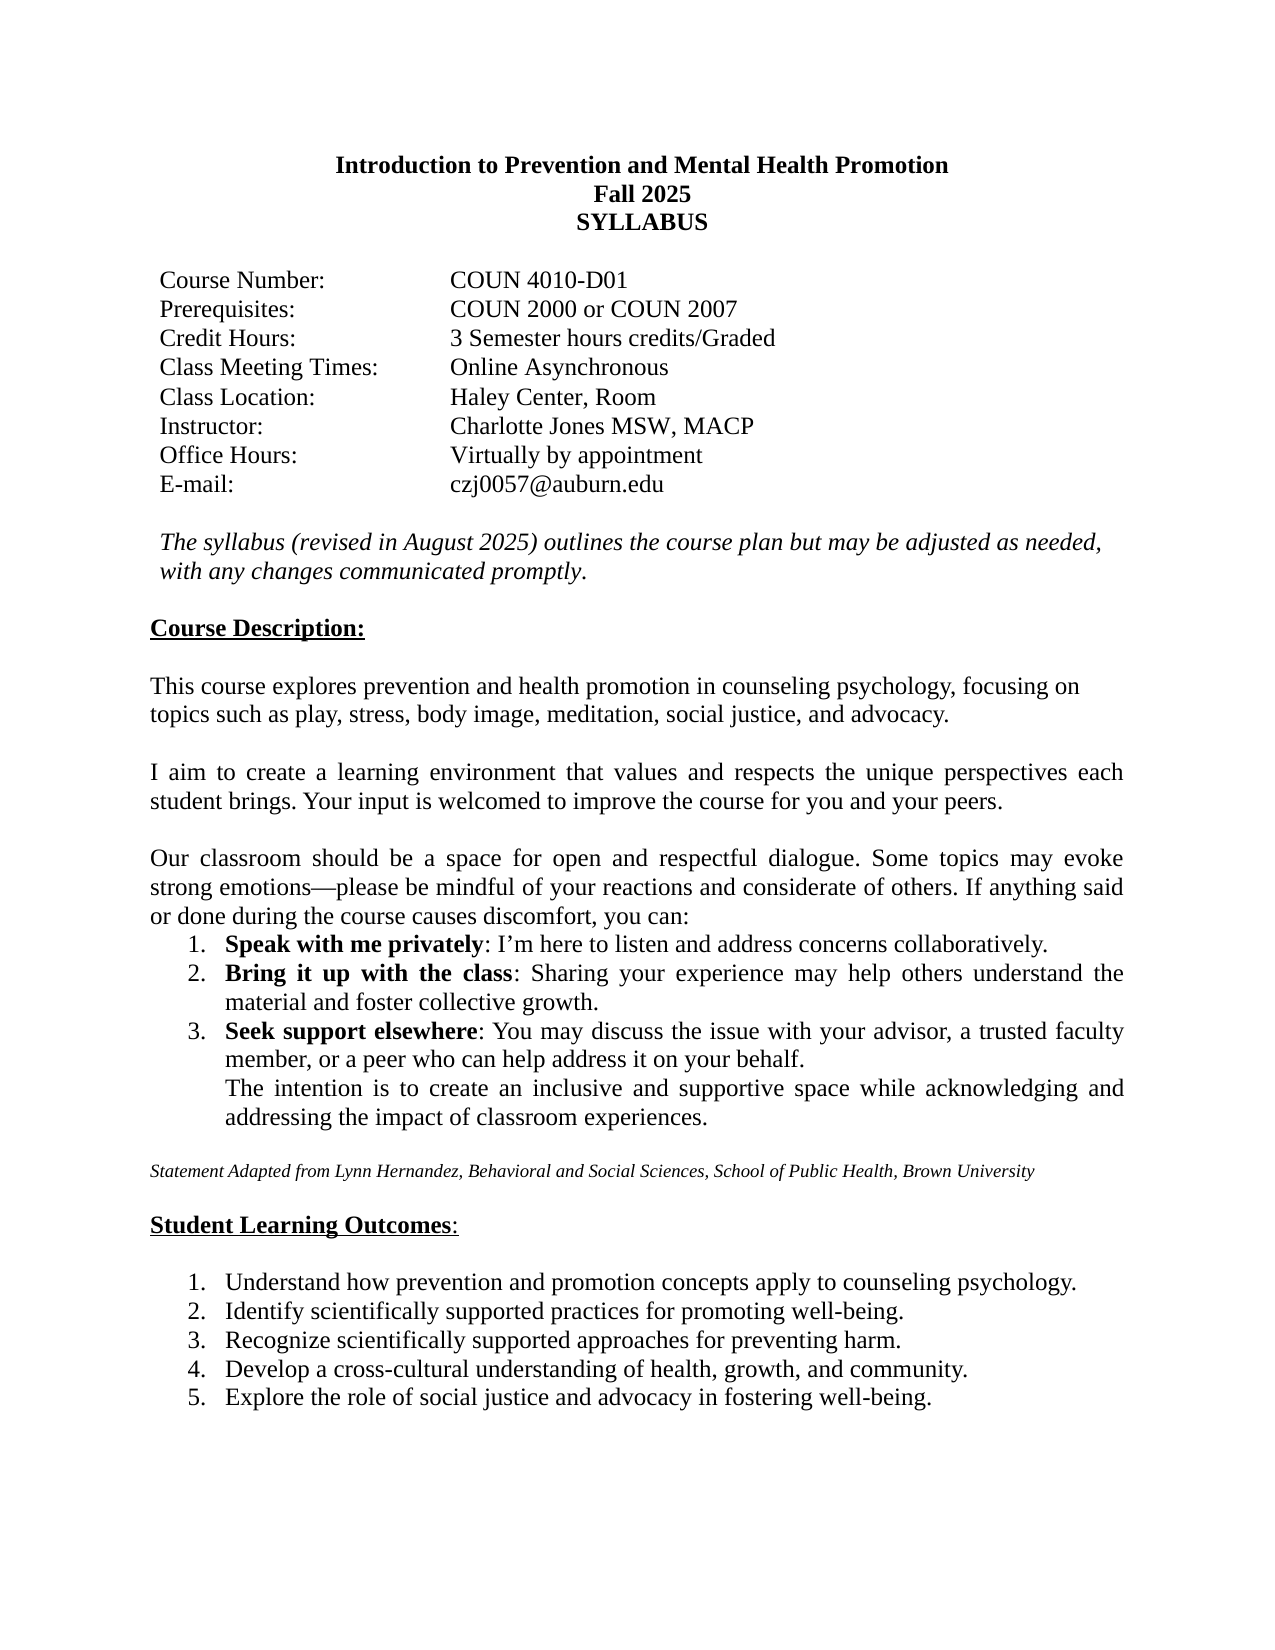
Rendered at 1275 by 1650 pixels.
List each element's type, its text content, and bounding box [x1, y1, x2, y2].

list Explore the role of social justice and advocacy in fostering well-being. [187, 1382, 1125, 1411]
list Recognize scientifically supported approaches for preventing harm. [187, 1325, 1125, 1354]
text Statement Adapted from Lynn Hernandez, Behavioral and Social Sciences, School of Public Health, Brown University [150, 1159, 1125, 1181]
list Seek support elsewhere: You may discuss the issue with your advisor, a trusted faculty member, or a peer who can help address it on your behalf. [187, 1016, 1125, 1073]
text Class Location: Haley Center, Room [159, 382, 1125, 411]
text Prerequisites: COUN 2000 or COUN 2007 [159, 294, 1125, 323]
text The intention is to create an inclusive and supportive space while acknowledging and addressing the impact of classroom experiences. [225, 1073, 1125, 1131]
text This course explores prevention and health promotion in counseling psychology, focusing on topics such as play, stress, body image, meditation, social justice, and advocacy. [150, 671, 1125, 728]
list Bring it up with the class: Sharing your experience may help others understand the material and foster collective growth. [187, 958, 1125, 1016]
text Our classroom should be a space for open and respectful dialogue. Some topics may evoke strong emotions—please be mindful of your reactions and considerate of others. If anything said or done during the course causes discomfort, you can: [150, 843, 1125, 929]
text Course Number: COUN 4010-D01 [159, 265, 1125, 294]
text I aim to create a learning environment that values and respects the unique perspectives each student brings. Your input is welcomed to improve the course for you and your peers. [150, 757, 1125, 814]
text Student Learning Outcomes: [150, 1210, 1125, 1239]
list Develop a cross-cultural understanding of health, growth, and community. [187, 1354, 1125, 1382]
text E-mail: czj0057@auburn.edu [159, 469, 1125, 498]
list Speak with me privately: I’m here to listen and address concerns collaboratively. [187, 929, 1125, 958]
list Identify scientifically supported practices for promoting well-being. [187, 1296, 1125, 1325]
text SYLLABUS [159, 207, 1125, 236]
text Class Meeting Times: Online Asynchronous [159, 352, 1125, 382]
list Understand how prevention and promotion concepts apply to counseling psychology. [187, 1267, 1125, 1296]
text Introduction to Prevention and Mental Health Promotion [159, 150, 1125, 179]
text The syllabus (revised in August 2025) outlines the course plan but may be adjusted as needed, with any changes communicated promptly. [159, 527, 1125, 584]
text Fall 2025 [159, 179, 1125, 207]
text Credit Hours: 3 Semester hours credits/Graded [159, 323, 1125, 352]
text Course Description: [150, 613, 1125, 642]
text Instructor: Charlotte Jones MSW, MACP [159, 411, 1125, 440]
text Office Hours: Virtually by appointment [159, 440, 1125, 469]
